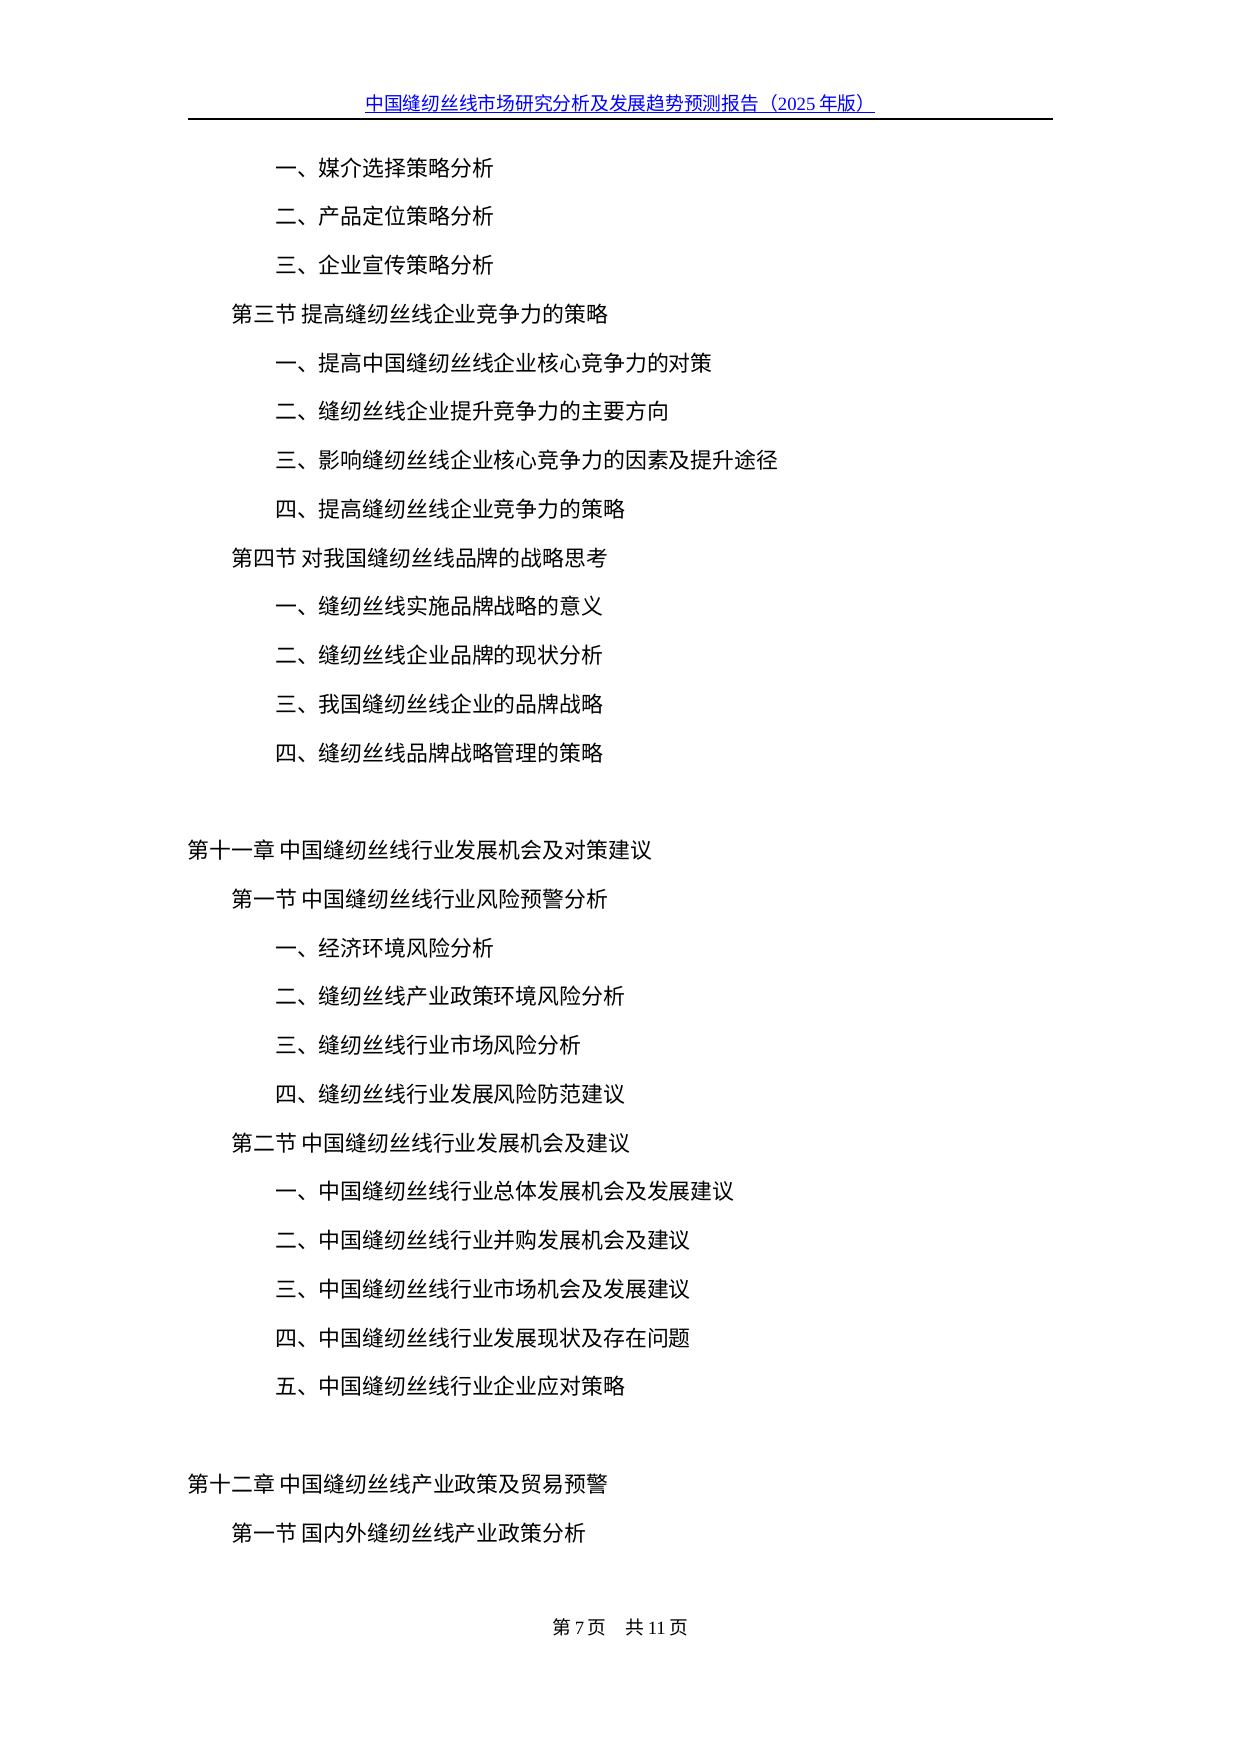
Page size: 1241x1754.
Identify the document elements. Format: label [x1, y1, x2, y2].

text [187, 150, 1053, 1548]
